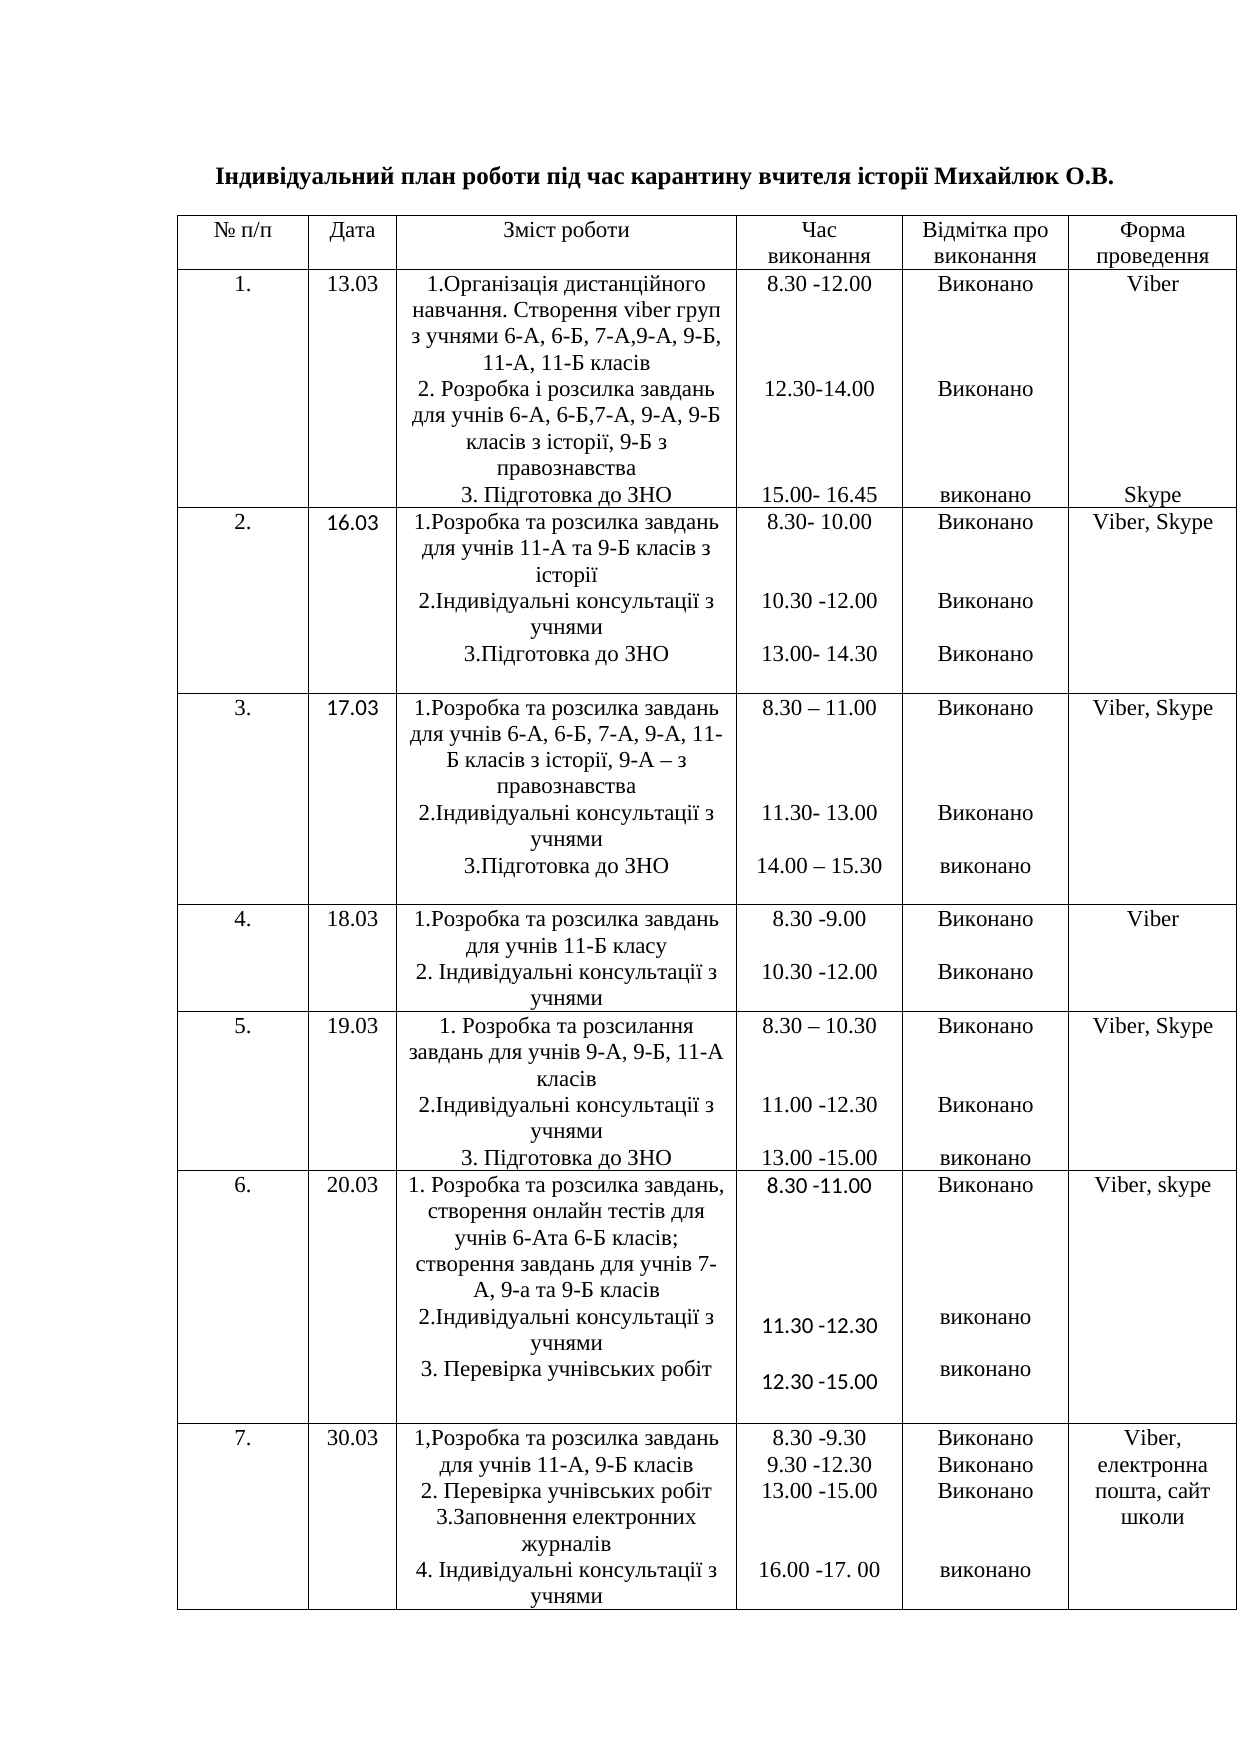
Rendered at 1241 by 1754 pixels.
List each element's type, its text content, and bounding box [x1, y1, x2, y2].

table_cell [397, 1424, 736, 1609]
table_cell 1. Розробка та розсилка завдань, створення онлайн тестів для учнів 6-Ата 6-Б класів; створення завдань для учнів 7-А, 9-а та 9-Б класів 2.Індивідуальні консультації з учнями 3. Перевірка учнівських робіт [397, 1171, 736, 1423]
table_cell 16.03 [309, 508, 396, 692]
table_cell 8.30 – 10.30 11.00 -12.30 13.00 -15.00 [737, 1012, 902, 1170]
table_cell 8.30- 10.00 10.30 -12.00 13.00- 14.30 [737, 508, 902, 692]
table_cell 13.03 [309, 270, 396, 507]
table_cell Виконано Виконано виконано [903, 694, 1068, 904]
table_header Дата [309, 216, 396, 269]
table_header Зміст роботи [397, 216, 736, 269]
table_cell 1.Розробка та розсилка завдань для учнів 6-А, 6-Б, 7-А, 9-А, 11-Б класів з історії, 9-А – з правознавства 2.Індивідуальні консультації з учнями 3.Підготовка до ЗНО [397, 694, 736, 904]
table_cell Viber, Skype [1069, 1012, 1236, 1170]
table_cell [737, 1424, 902, 1609]
table_cell Viber Skype [1069, 270, 1236, 507]
table_cell 1.Розробка та розсилка завдань для учнів 11-Б класу 2. Індивідуальні консультації з учнями [397, 905, 736, 1011]
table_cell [903, 1424, 1068, 1609]
table_cell 8.30 -12.00 12.30-14.00 15.00- 16.45 [737, 270, 902, 507]
table_cell 1. [178, 270, 308, 507]
table_cell 8.30 – 11.00 11.30- 13.00 14.00 – 15.30 [737, 694, 902, 904]
table_cell Виконано Виконано виконано [903, 1012, 1068, 1170]
table_cell 5. [178, 1012, 308, 1170]
table_cell 8.30 -9.00 10.30 -12.00 [737, 905, 902, 1011]
text Індивідуальний план роботи під час карантину вчителя історії Михайлюк О.В. [177, 161, 1152, 190]
table_header Відмітка про виконання [903, 216, 1068, 269]
table_cell Виконано Виконано Виконано [903, 508, 1068, 692]
table_cell 1.Організація дистанційного навчання. Створення viber груп з учнями 6-А, 6-Б, 7-А,9-А, 9-Б, 11-А, 11-Б класів 2. Розробка і розсилка завдань для учнів 6-А, 6-Б,7-А, 9-А, 9-Б класів з історії, 9-Б з правознавства 3. Підготовка до ЗНО [397, 270, 736, 507]
table_cell Viber, Skype [1069, 694, 1236, 904]
table_cell 2. [178, 508, 308, 692]
table_cell Viber, Skype [1069, 508, 1236, 692]
table_cell 19.03 [309, 1012, 396, 1170]
table_header № п/п [178, 216, 308, 269]
table_cell 3. [178, 694, 308, 904]
table_cell 6. [178, 1171, 308, 1423]
table_cell Виконано Виконано [903, 905, 1068, 1011]
table_cell 1. Розробка та розсилання завдань для учнів 9-А, 9-Б, 11-А класів 2.Індивідуальні консультації з учнями 3. Підготовка до ЗНО [397, 1012, 736, 1170]
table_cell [1069, 1424, 1236, 1609]
table_cell 30.03 [309, 1424, 396, 1609]
table_cell 7. [178, 1424, 308, 1609]
table_cell Виконано Виконано виконано [903, 270, 1068, 507]
table_cell 8.30 -11.00 11.30 -12.30 12.30 -15.00 [737, 1171, 902, 1423]
table_cell 1.Розробка та розсилка завдань для учнів 11-А та 9-Б класів з історії 2.Індивідуальні консультації з учнями 3.Підготовка до ЗНО [397, 508, 736, 692]
table_cell 18.03 [309, 905, 396, 1011]
table_cell 20.03 [309, 1171, 396, 1423]
table_cell 4. [178, 905, 308, 1011]
table_cell Viber [1069, 905, 1236, 1011]
table_cell Viber, skype [1069, 1171, 1236, 1423]
table_cell 17.03 [309, 694, 396, 904]
table_cell Виконано виконано виконано [903, 1171, 1068, 1423]
table_header Форма проведення [1069, 216, 1236, 269]
table_header Час виконання [737, 216, 902, 269]
